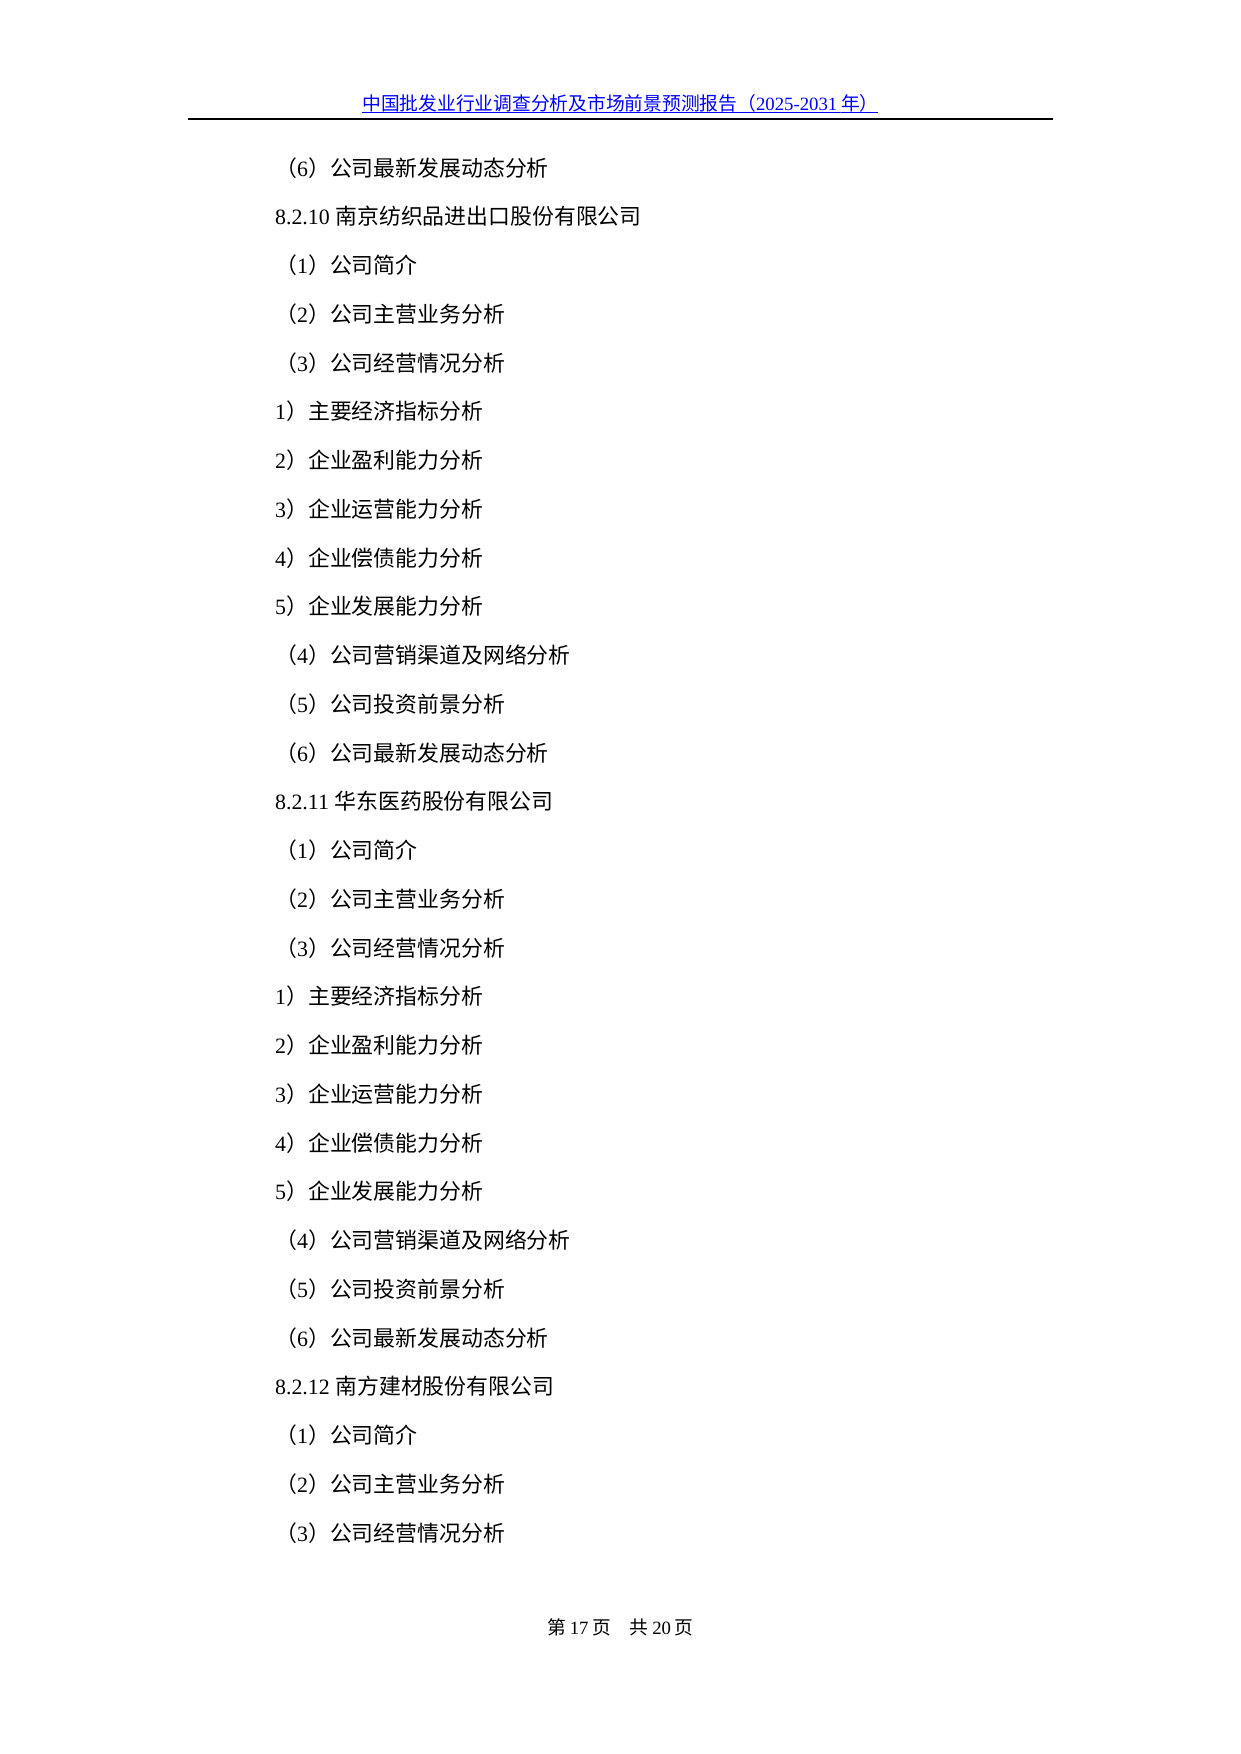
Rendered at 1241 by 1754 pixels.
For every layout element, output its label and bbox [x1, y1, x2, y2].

text [187, 150, 1053, 1548]
